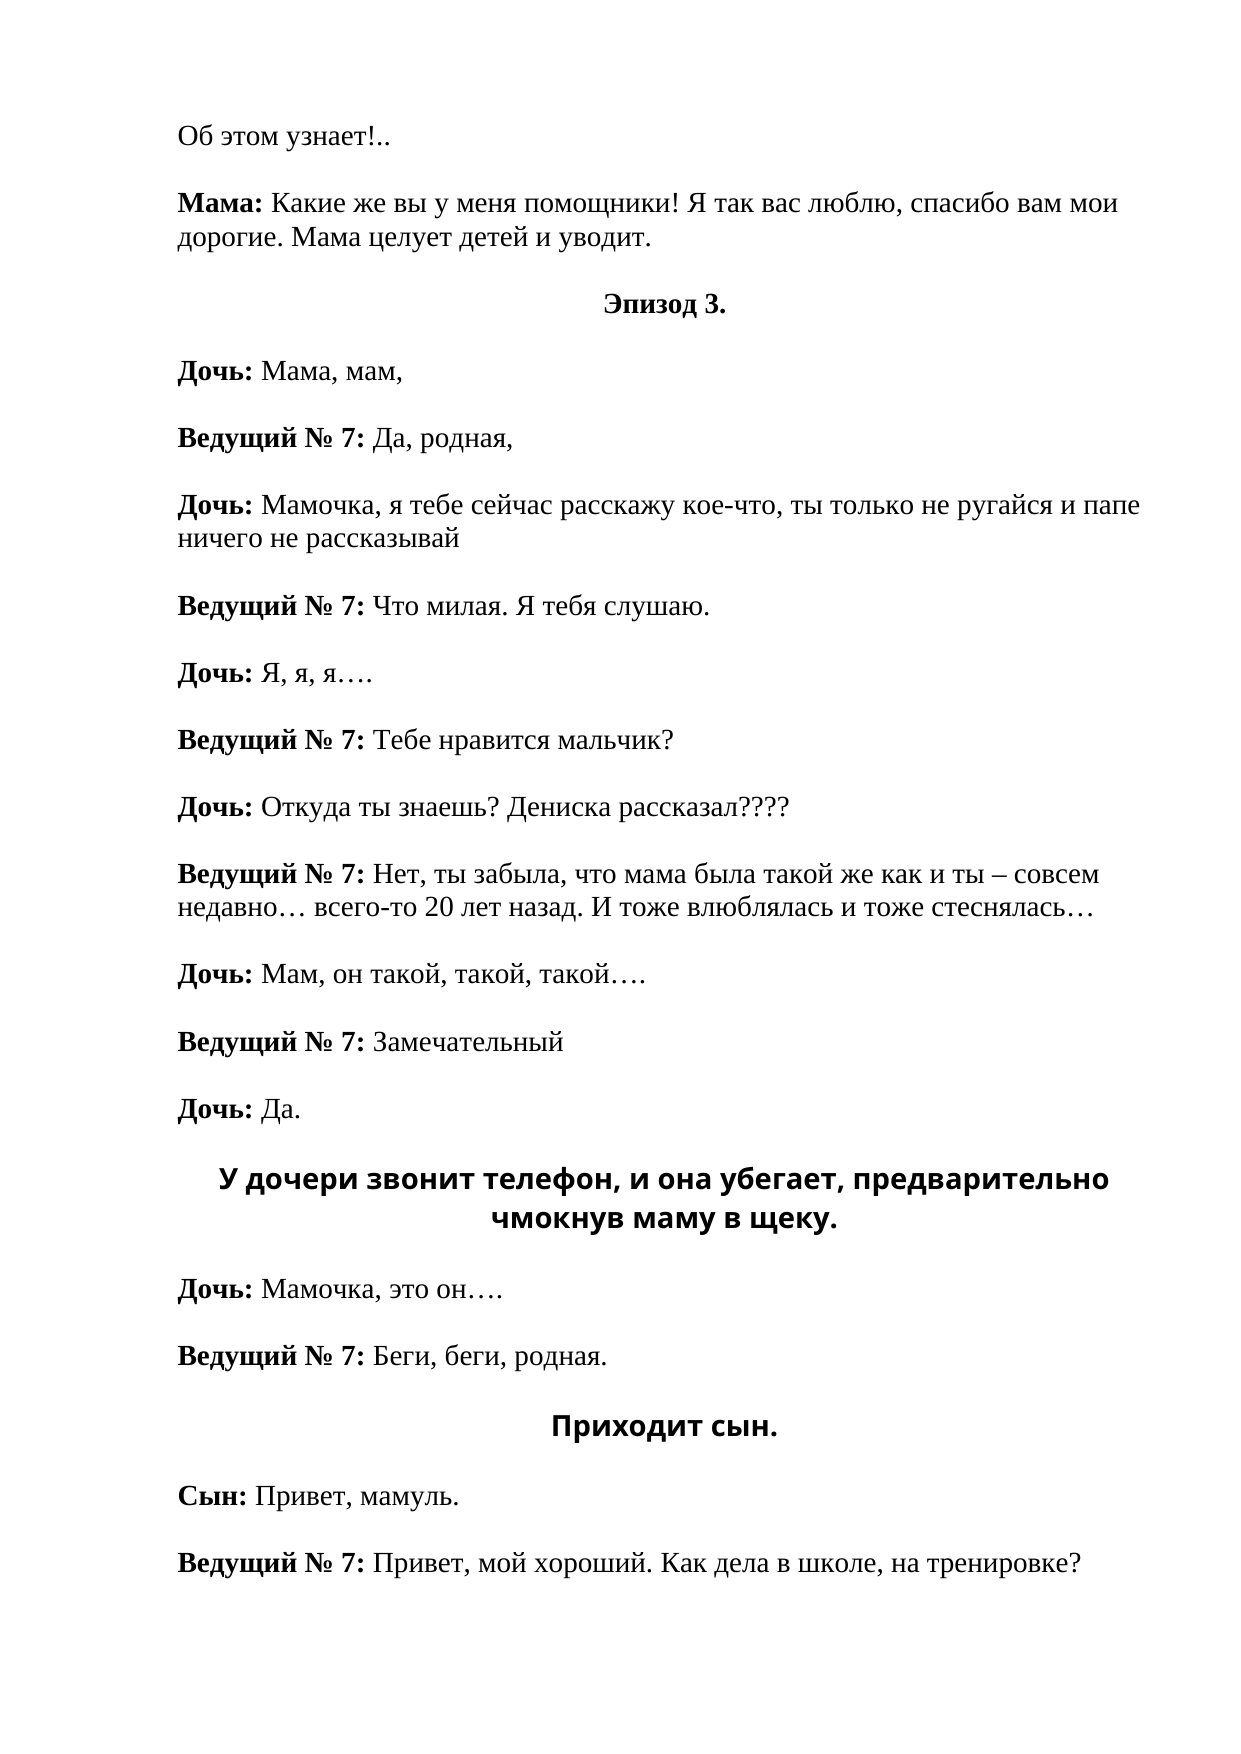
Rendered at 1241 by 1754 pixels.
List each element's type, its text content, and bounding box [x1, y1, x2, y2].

text Дочь: Да. [177, 1091, 1152, 1124]
text Дочь: Откуда ты знаешь? Дениска рассказал???? [177, 789, 1152, 822]
text Дочь: Мамочка, я тебе сейчас расскажу кое-что, ты только не ругайся и папе ничего не рассказывай [177, 487, 1152, 554]
text У дочери звонит телефон, и она убегает, предварительно чмокнув маму в щеку. [177, 1158, 1152, 1237]
text Ведущий № 7: Тебе нравится мальчик? [177, 722, 1152, 755]
text Ведущий № 7: Замечательный [177, 1024, 1152, 1057]
text Ведущий № 7: Привет, мой хороший. Как дела в школе, на тренировке? [177, 1545, 1152, 1579]
text Дочь: Мамочка, это он…. [177, 1271, 1152, 1304]
text Мама: Какие же вы у меня помощники! Я так вас люблю, спасибо вам мои дорогие. Мама целует детей и уводит. [177, 185, 1152, 252]
text Об этом узнает!.. [177, 118, 1152, 152]
text Ведущий № 7: Беги, беги, родная. [177, 1338, 1152, 1371]
text Эпизод 3. [177, 286, 1152, 319]
text Ведущий № 7: Да, родная, [177, 420, 1152, 453]
text Ведущий № 7: Нет, ты забыла, что мама была такой же как и ты – совсем недавно… всего-то 20 лет назад. И тоже влюблялась и тоже стеснялась… [177, 856, 1152, 923]
text Дочь: Мама, мам, [177, 353, 1152, 386]
text Приходит сын. [177, 1405, 1152, 1445]
text Сын: Привет, мамуль. [177, 1478, 1152, 1512]
text Дочь: Мам, он такой, такой, такой…. [177, 957, 1152, 990]
text Дочь: Я, я, я…. [177, 655, 1152, 688]
text Ведущий № 7: Что милая. Я тебя слушаю. [177, 588, 1152, 621]
